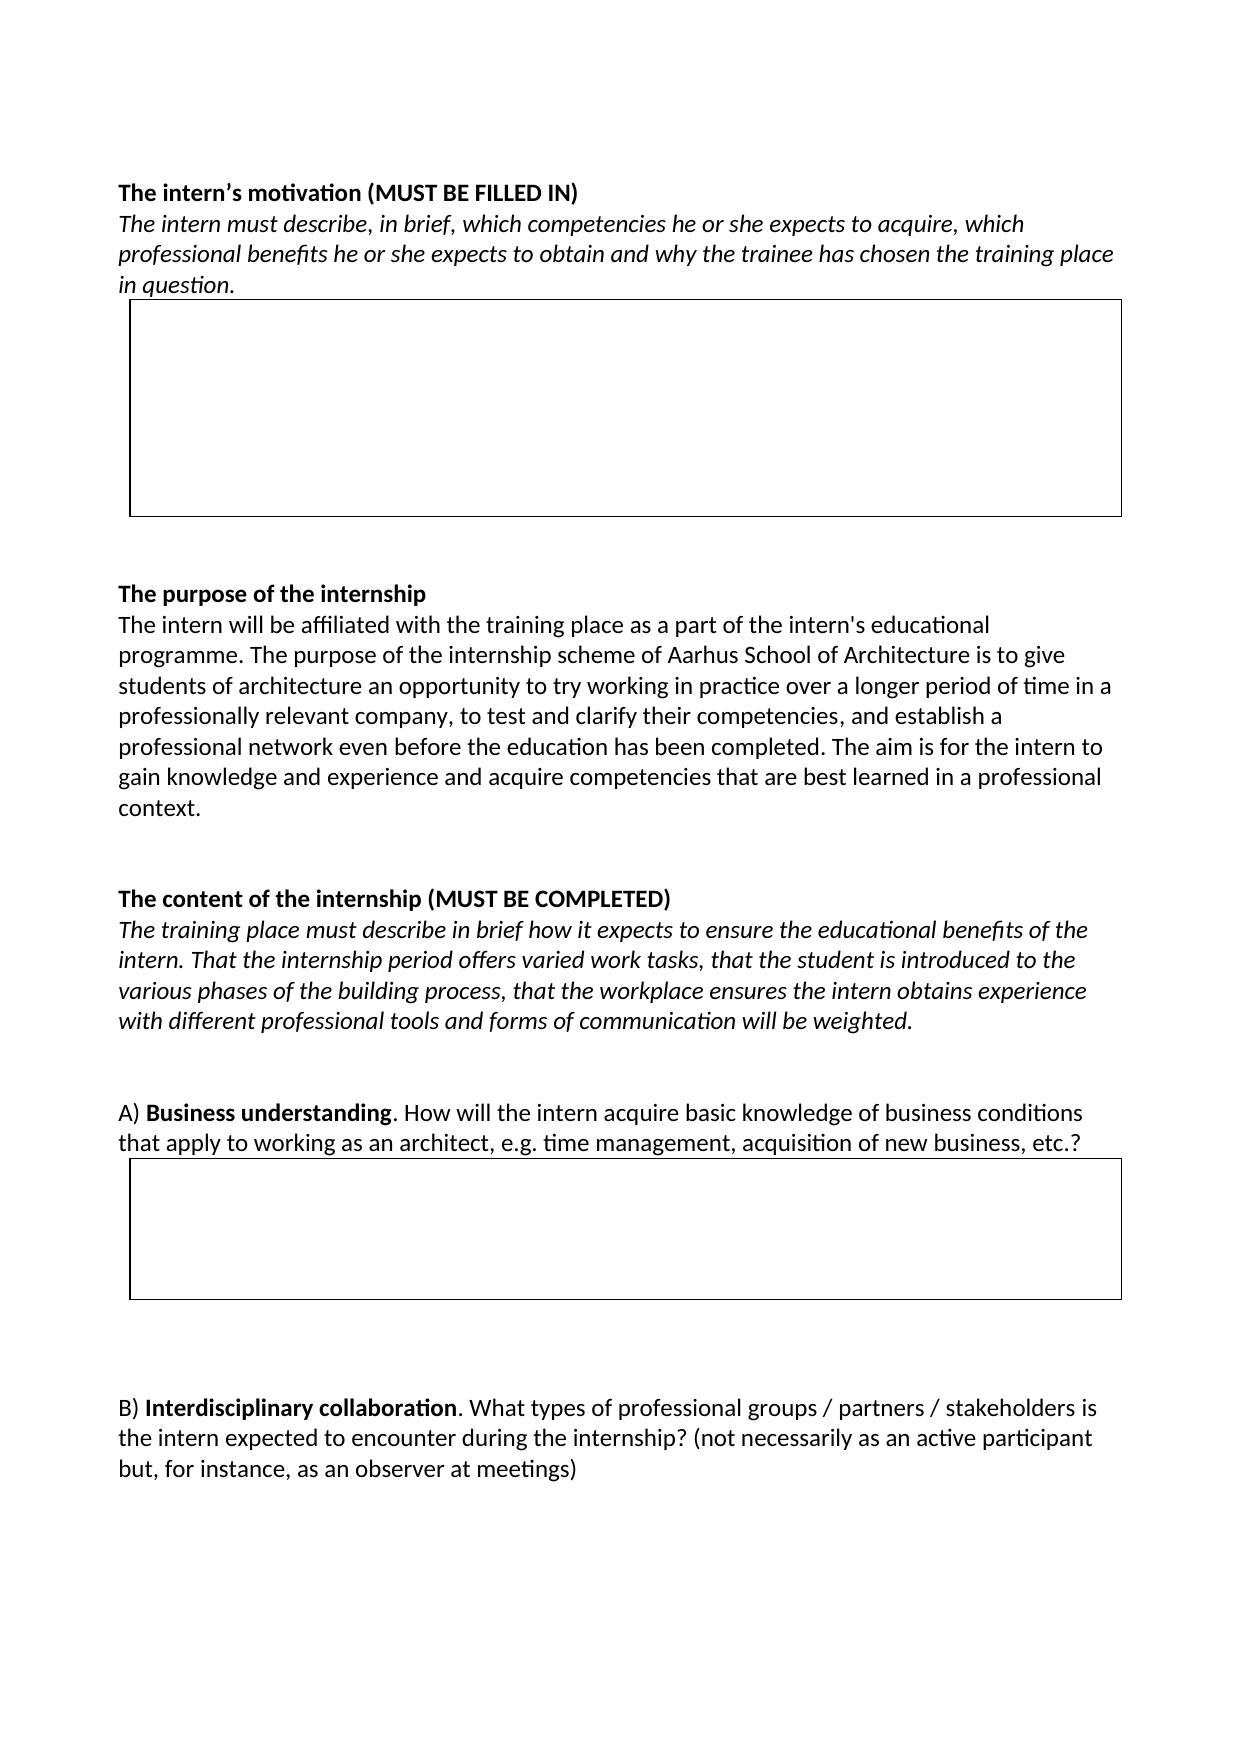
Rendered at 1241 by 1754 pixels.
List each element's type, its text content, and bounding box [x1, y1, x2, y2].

text The intern must describe, in brief, which competencies he or she expects to acquire, which professional benefits he or she expects to obtain and why the trainee has chosen the training place in question. [118, 208, 1122, 299]
text The content of the internship (MUST BE COMPLETED) [118, 883, 1122, 914]
text The intern’s motivation (MUST BE FILLED IN) [118, 177, 1122, 208]
table_header [131, 300, 1121, 516]
table_header [131, 1159, 1121, 1299]
text The intern will be affiliated with the training place as a part of the intern's educational programme. The purpose of the internship scheme of Aarhus School of Architecture is to give students of architecture an opportunity to try working in practice over a longer period of time in a professionally relevant company, to test and clarify their competencies, and establish a professional network even before the education has been completed. The aim is for the intern to gain knowledge and experience and acquire competencies that are best learned in a professional context. [118, 609, 1122, 822]
text B) Interdisciplinary collaboration. What types of professional groups / partners / stakeholders is the intern expected to encounter during the internship? (not necessarily as an active participant but, for instance, as an observer at meetings) [118, 1392, 1122, 1483]
text The purpose of the internship [118, 578, 1122, 609]
text A) Business understanding. How will the intern acquire basic knowledge of business conditions that apply to working as an architect, e.g. time management, acquisition of new business, etc.? [118, 1097, 1122, 1158]
text The training place must describe in brief how it expects to ensure the educational benefits of the intern. That the internship period offers varied work tasks, that the student is introduced to the various phases of the building process, that the workplace ensures the intern obtains experience with different professional tools and forms of communication will be weighted. [118, 914, 1122, 1036]
